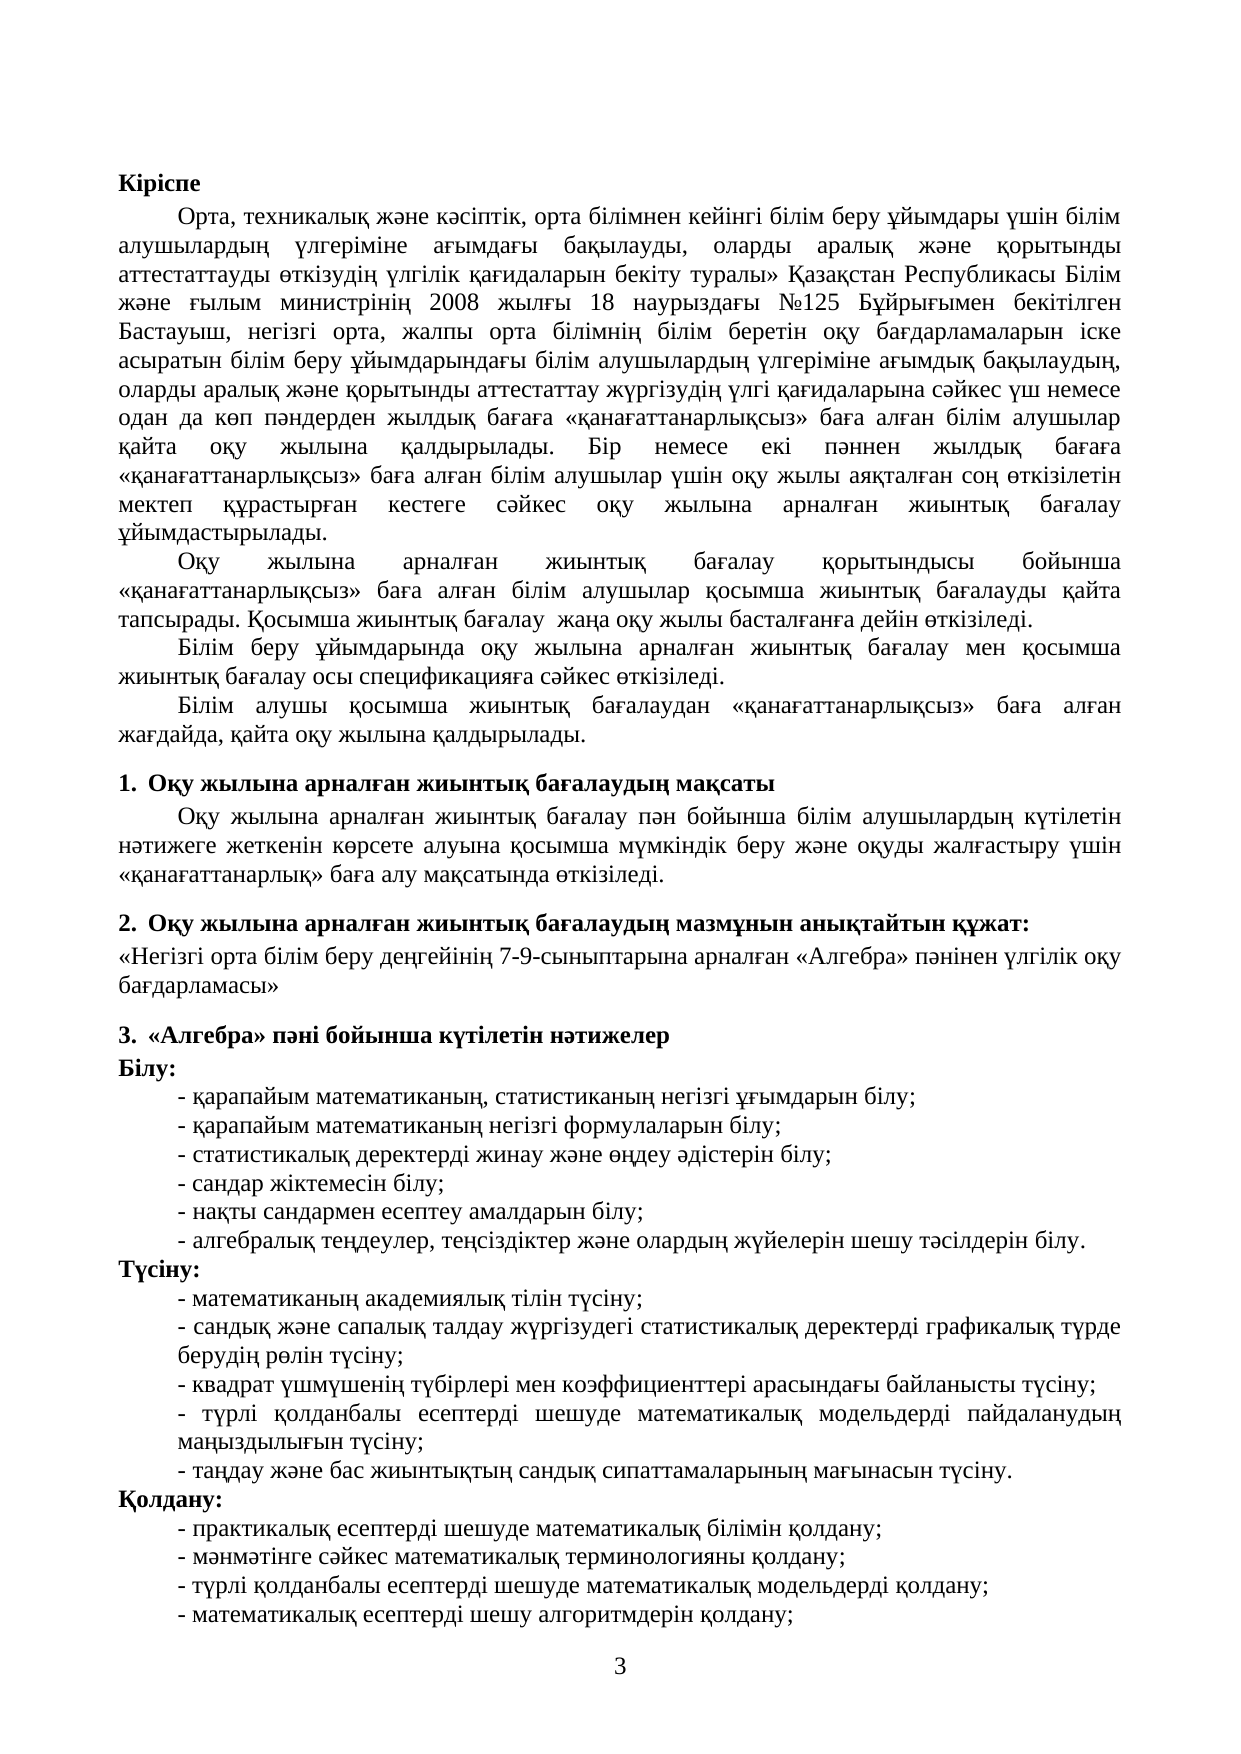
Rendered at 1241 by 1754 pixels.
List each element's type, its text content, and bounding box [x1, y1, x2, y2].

text Оқу жылына арналған жиынтық бағалау пән бойынша білім алушылардың күтілетін нәтижеге жеткенін көрсете алуына қосымша мүмкіндік беру және оқуды жалғастыру үшін «қанағаттанарлық» баға алу мақсатында өткізіледі. [118, 801, 1122, 887]
text - нақты сандармен есептеу амалдарын білу; [118, 1196, 1122, 1225]
text Орта, техникалық және кәсіптік, орта білімнен кейінгі білім беру ұйымдары үшін білім алушылардың үлгеріміне ағымдағы бақылауды, оларды аралық және қорытынды аттестаттауды өткізудің үлгілік қағидаларын бекіту туралы» Қазақстан Республикасы Білім және ғылым министрінің 2008 жылғы 18 наурыздағы №125 Бұйрығымен бекітілген Бастауыш, негізгі орта, жалпы орта білімнің білім беретін оқу бағдарламаларын іске асыратын білім беру ұйымдарындағы білім алушылардың үлгеріміне ағымдық бақылаудың, оларды аралық және қорытынды аттестаттау жүргізудің үлгі қағидаларына сәйкес үш немесе одан да көп пәндерден жылдық бағаға «қанағаттанарлықсыз» баға алған білім алушылар қайта оқу жылына қалдырылады. Бір немесе екі пәннен жылдық бағаға «қанағаттанарлықсыз» баға алған білім алушылар үшін оқу жылы аяқталған соң өткізілетін мектеп құрастырған кестеге сәйкес оқу жылына арналған жиынтық бағалау ұйымдастырылады. [118, 201, 1122, 546]
text - математикалық есептерді шешу алгоритмдерін қолдану; [118, 1599, 1122, 1628]
text «Негізгі орта білім беру деңгейінің 7-9-сыныптарына арналған «Алгебра» пәнінен үлгілік оқу бағдарламасы» [118, 941, 1122, 999]
text - мәнмәтінге сәйкес математикалық терминологияны қолдану; [118, 1541, 1122, 1570]
subtitle Кіріспе [118, 168, 1122, 197]
text - түрлі қолданбалы есептерді шешуде математикалық модельдерді қолдану; [118, 1570, 1122, 1599]
text Білім алушы қосымша жиынтық бағалаудан «қанағаттанарлықсыз» баға алған жағдайда, қайта оқу жылына қалдырылады. [118, 690, 1122, 747]
text - математиканың академиялық тілін түсіну; [177, 1283, 1122, 1311]
text - практикалық есептерді шешуде математикалық білімін қолдану; [118, 1513, 1122, 1541]
text - қарапайым математиканың негізгі формулаларын білу; [118, 1110, 1122, 1139]
text Қолдану: [118, 1484, 1122, 1513]
text - статистикалық деректерді жинау және өңдеу әдістерін білу; [118, 1139, 1122, 1168]
text - түрлі қолданбалы есептерді шешуде математикалық модельдерді пайдаланудың маңыздылығын түсіну; [177, 1398, 1122, 1455]
text - алгебралық теңдеулер, теңсіздіктер және олардың жүйелерін шешу тәсілдерін білу. [118, 1225, 1122, 1254]
text - таңдау және бас жиынтықтың сандық сипаттамаларының мағынасын түсіну. [177, 1455, 1122, 1484]
text Білім беру ұйымдарында оқу жылына арналған жиынтық бағалау мен қосымша жиынтық бағалау осы спецификацияға сәйкес өткізіледі. [118, 632, 1122, 690]
text Білу: [118, 1053, 1122, 1081]
subtitle Оқу жылына арналған жиынтық бағалаудың мазмұнын анықтайтын құжат: [118, 908, 1122, 937]
subtitle Оқу жылына арналған жиынтық бағалаудың мақсаты [118, 768, 1122, 797]
text - қарапайым математиканың, статистиканың негізгі ұғымдарын білу; [118, 1081, 1122, 1110]
text - сандар жіктемесін білу; [118, 1168, 1122, 1196]
text Түсіну: [118, 1254, 1122, 1283]
subtitle «Алгебра» пәні бойынша күтілетін нәтижелер [118, 1020, 1122, 1048]
text - сандық және сапалық талдау жүргізудегі статистикалық деректерді графикалық түрде берудің рөлін түсіну; [177, 1311, 1122, 1369]
text - квадрат үшмүшенің түбірлері мен коэффициенттері арасындағы байланысты түсіну; [177, 1369, 1122, 1398]
text Оқу жылына арналған жиынтық бағалау қорытындысы бойынша «қанағаттанарлықсыз» баға алған білім алушылар қосымша жиынтық бағалауды қайта тапсырады. Қосымша жиынтық бағалау жаңа оқу жылы басталғанға дейін өткізіледі. [118, 546, 1122, 632]
